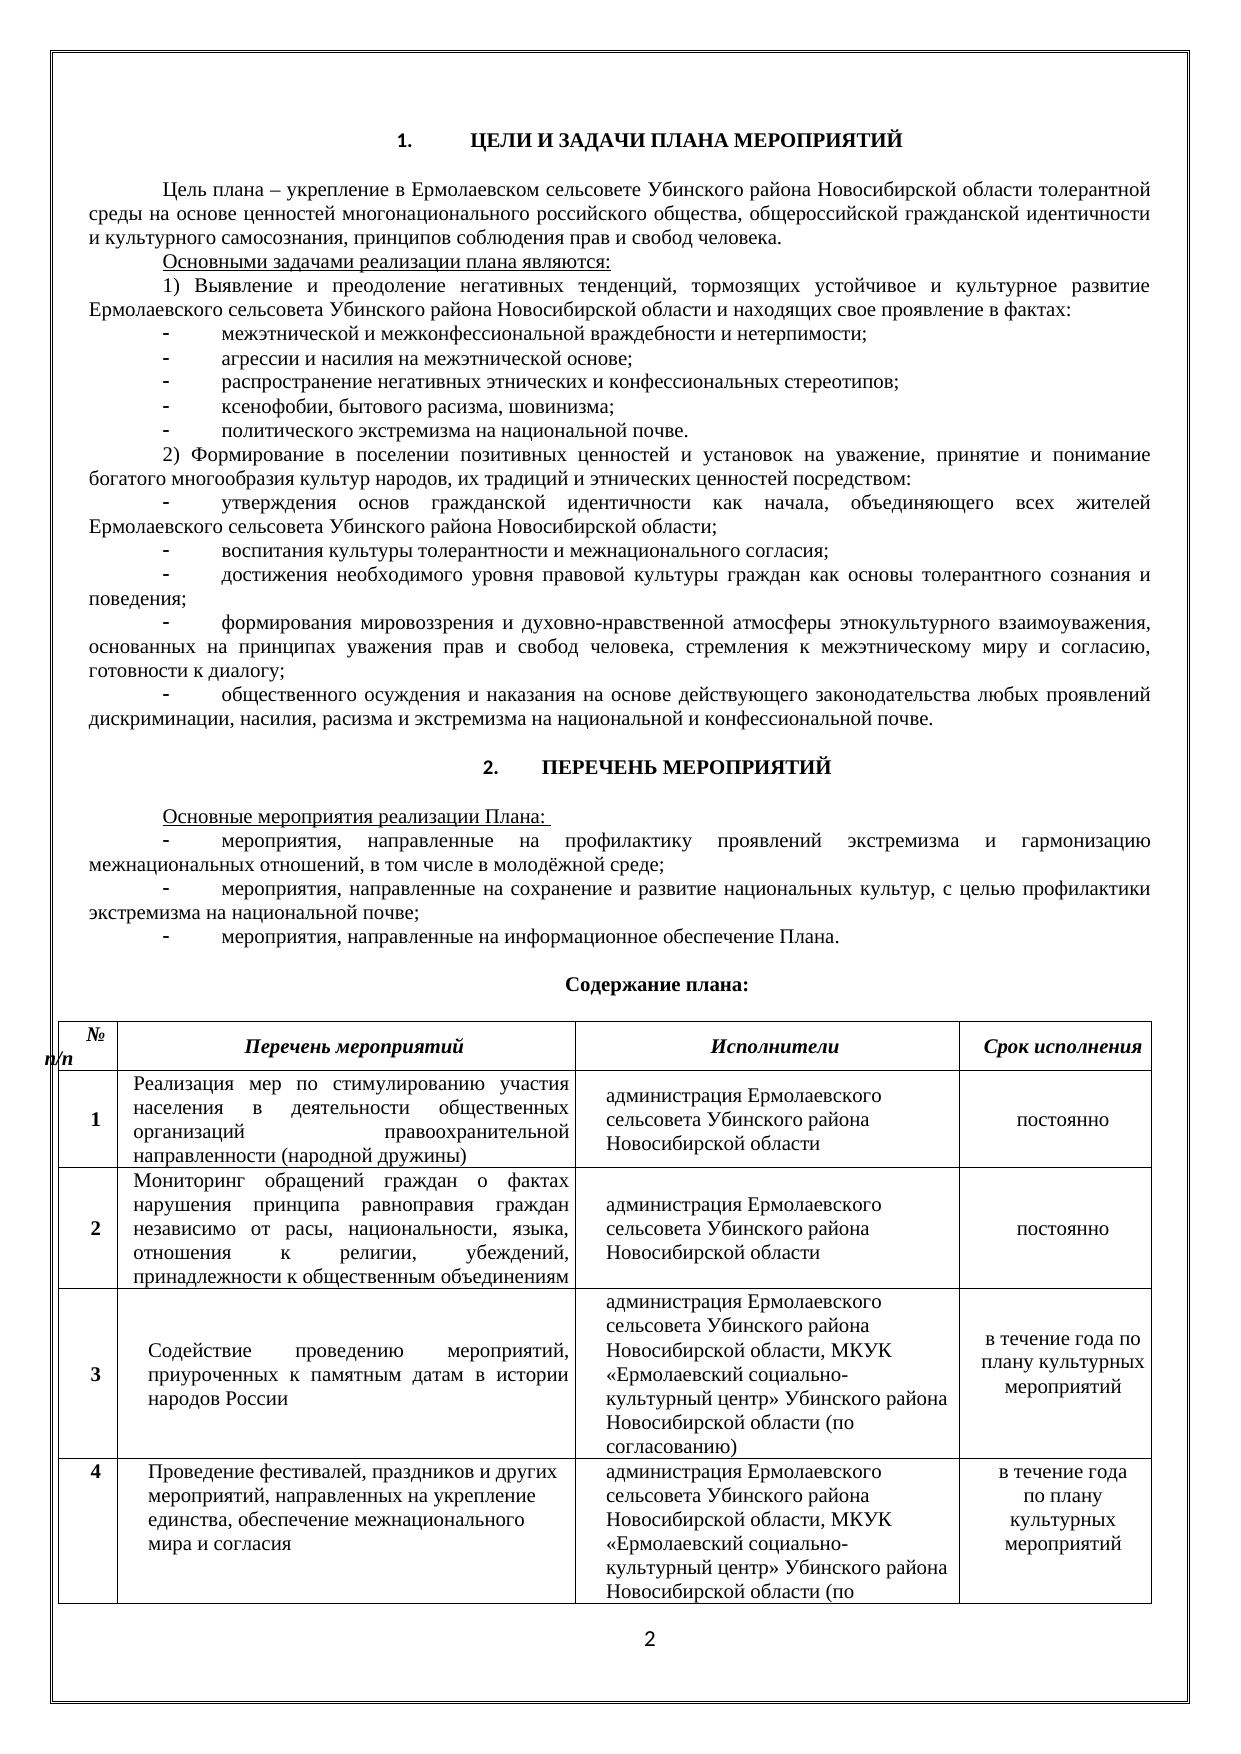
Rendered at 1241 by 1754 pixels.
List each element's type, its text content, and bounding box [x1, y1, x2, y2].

text Основные мероприятия реализации Плана: [89, 804, 1152, 828]
table_header Срок исполнения [960, 1022, 1151, 1070]
text Содержание плана: [89, 972, 1152, 996]
list мероприятия, направленные на информационное обеспечение Плана. [89, 924, 1152, 948]
list ЦЕЛИ И ЗАДАЧИ ПЛАНА МЕРОПРИЯТИЙ [148, 127, 1152, 153]
table_cell 4 [59, 1459, 117, 1603]
table_header Исполнители [576, 1022, 959, 1070]
list межэтнической и межконфессиональной враждебности и нетерпимости; [89, 321, 1152, 345]
list воспитания культуры толерантности и межнационального согласия; [89, 538, 1152, 562]
text 1) Выявление и преодоление негативных тенденций, тормозящих устойчивое и культурное развитие Ермолаевского сельсовета Убинского района Новосибирской области и находящих свое проявление в фактах: [89, 273, 1152, 321]
text Основными задачами реализации плана являются: [89, 249, 1152, 273]
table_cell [960, 1459, 1151, 1603]
list ксенофобии, бытового расизма, шовинизма; [89, 393, 1152, 418]
list распространение негативных этнических и конфессиональных стереотипов; [89, 369, 1152, 393]
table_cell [118, 1459, 575, 1603]
table_cell Мониторинг обращений граждан о фактах нарушения принципа равноправия граждан независимо от расы, национальности, языка, отношения к религии, убеждений, принадлежности к общественным объединениям [118, 1168, 575, 1288]
list общественного осуждения и наказания на основе действующего законодательства любых проявлений дискриминации, насилия, расизма и экстремизма на национальной и конфессиональной почве. [89, 682, 1152, 730]
list агрессии и насилия на межэтнической основе; [89, 345, 1152, 369]
table_cell 3 [59, 1289, 117, 1458]
table_cell Реализация мер по стимулированию участия населения в деятельности общественных организаций правоохранительной направленности (народной дружины) [118, 1071, 575, 1167]
table_cell в течение года по плану культурных мероприятий [960, 1289, 1151, 1458]
table_cell постоянно [960, 1168, 1151, 1288]
list ПЕРЕЧЕНЬ МЕРОПРИЯТИЙ [89, 754, 1152, 780]
list политического экстремизма на национальной почве. [89, 418, 1152, 442]
table_header Перечень мероприятий [118, 1022, 575, 1070]
table_cell постоянно [960, 1071, 1151, 1167]
list мероприятия, направленные на сохранение и развитие национальных культур, с целью профилактики экстремизма на национальной почве; [89, 876, 1152, 924]
list утверждения основ гражданской идентичности как начала, объединяющего всех жителей Ермолаевского сельсовета Убинского района Новосибирской области; [89, 490, 1152, 538]
table_cell администрация Ермолаевского сельсовета Убинского района Новосибирской области [576, 1168, 959, 1288]
table_cell администрация Ермолаевского сельсовета Убинского района Новосибирской области [576, 1071, 959, 1167]
list мероприятия, направленные на профилактику проявлений экстремизма и гармонизацию межнациональных отношений, в том числе в молодёжной среде; [89, 828, 1152, 876]
list формирования мировоззрения и духовно-нравственной атмосферы этнокультурного взаимоуважения, основанных на принципах уважения прав и свобод человека, стремления к межэтническому миру и согласию, готовности к диалогу; [89, 610, 1152, 682]
table_cell 1 [59, 1071, 117, 1167]
text Цель плана – укрепление в Ермолаевском сельсовете Убинского района Новосибирской области толерантной среды на основе ценностей многонационального российского общества, общероссийской гражданской идентичности и культурного самосознания, принципов соблюдения прав и свобод человека. [89, 177, 1152, 249]
list достижения необходимого уровня правовой культуры граждан как основы толерантного сознания и поведения; [89, 562, 1152, 610]
table_header № п/п [59, 1022, 117, 1070]
table_cell 2 [59, 1168, 117, 1288]
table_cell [576, 1459, 959, 1603]
text 2) Формирование в поселении позитивных ценностей и установок на уважение, принятие и понимание богатого многообразия культур народов, их традиций и этнических ценностей посредством: [89, 442, 1152, 490]
table_cell Содействие проведению мероприятий, приуроченных к памятным датам в истории народов России [118, 1289, 575, 1458]
